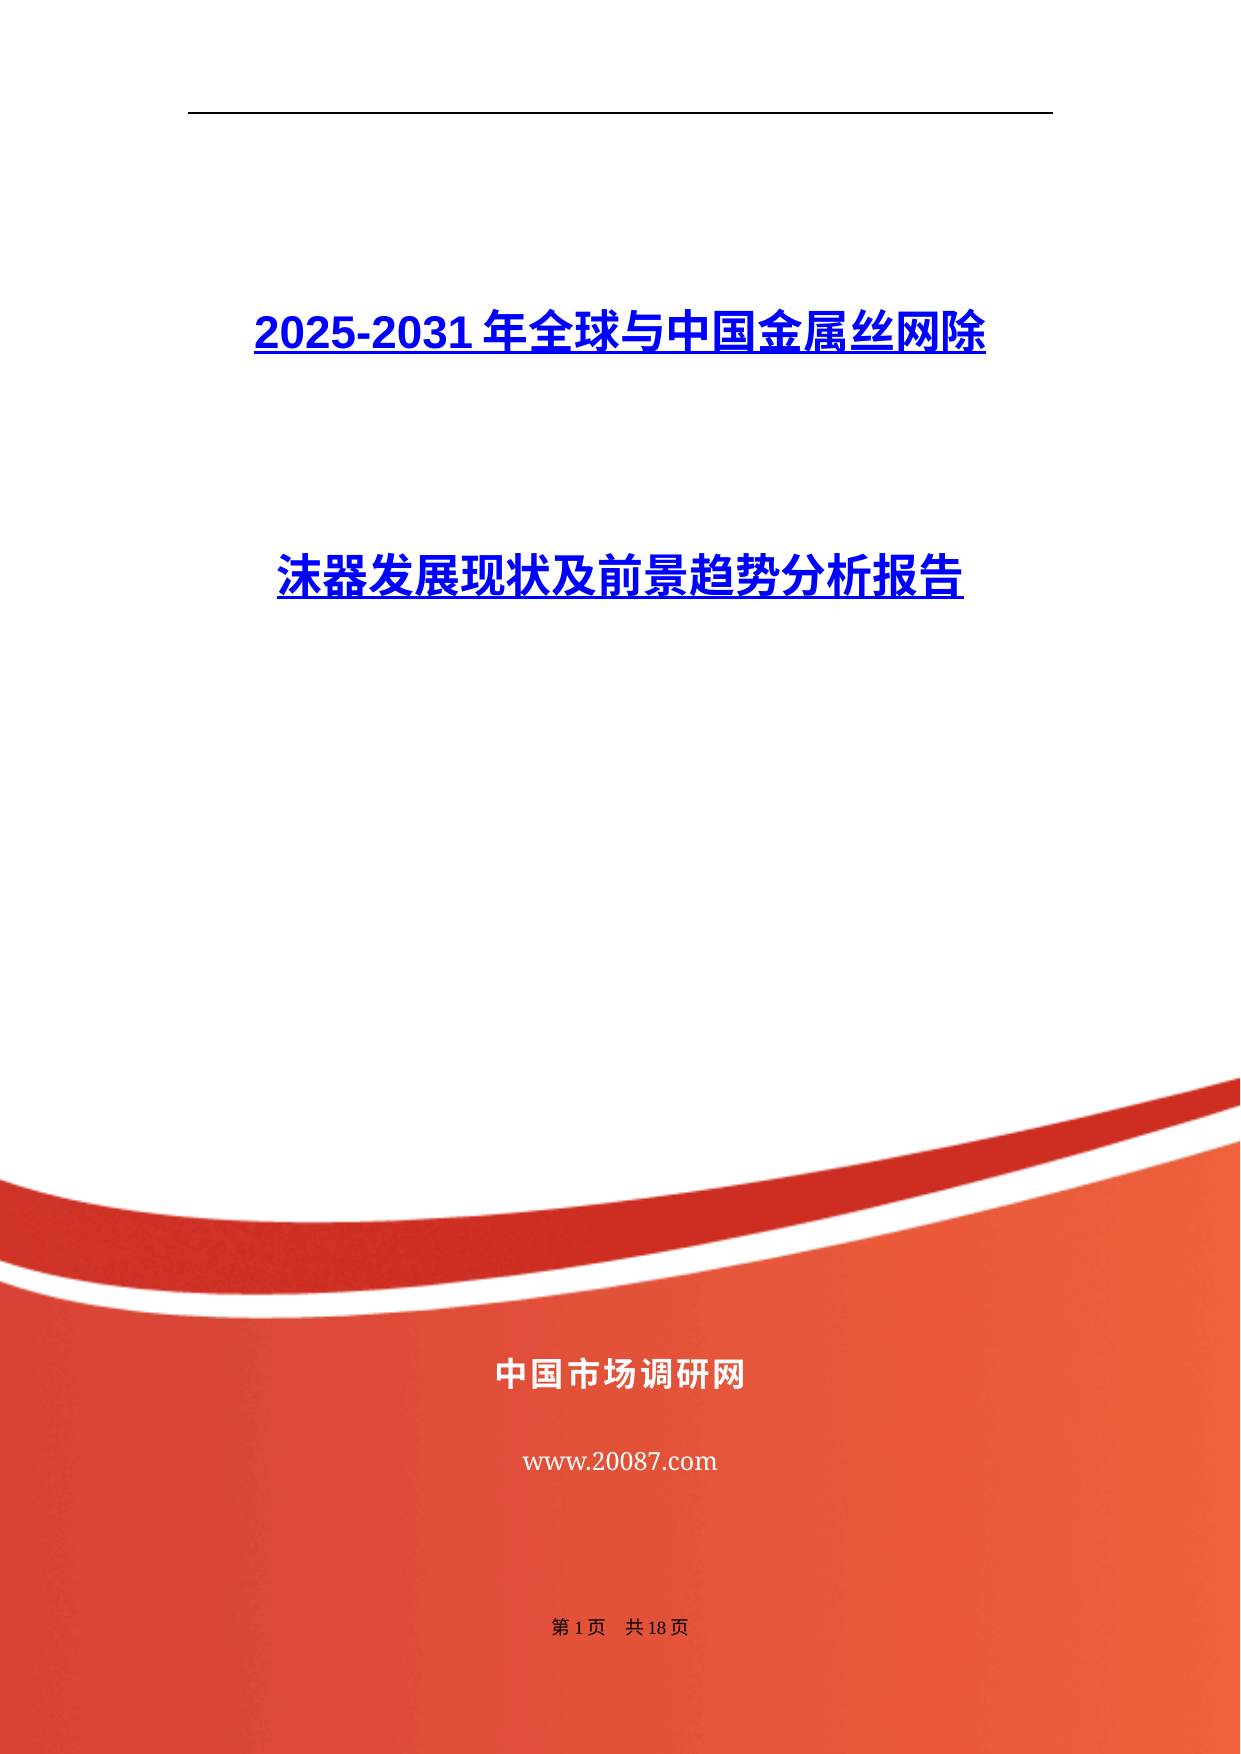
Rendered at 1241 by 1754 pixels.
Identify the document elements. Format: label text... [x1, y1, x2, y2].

subtitle 中国市场调研网 [187, 1339, 1053, 1404]
table_header 2025-2031年全球与中国金属丝网除沫器发展现状及前景趋势分析报告 [188, 207, 1053, 773]
text www.20087.com [187, 1428, 1053, 1493]
picture [0, 1006, 1241, 1754]
